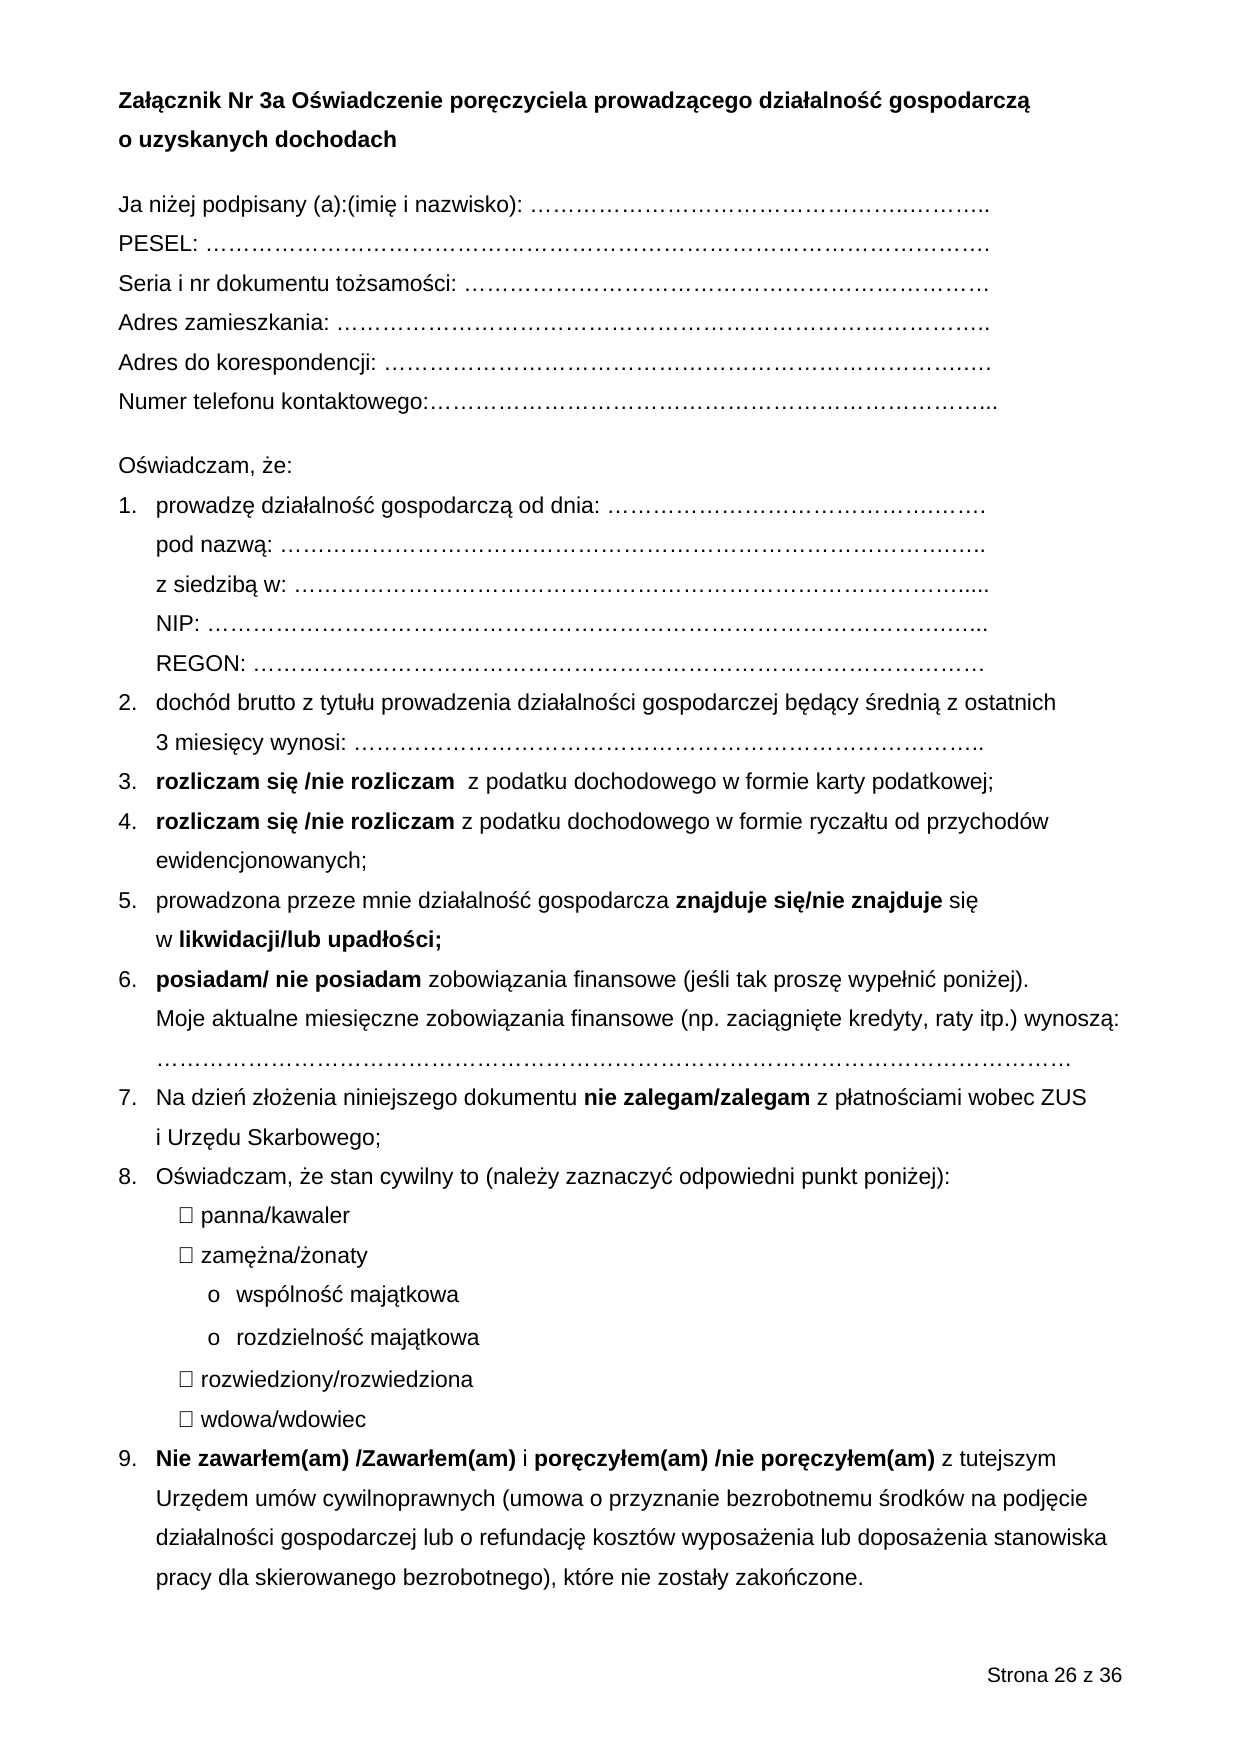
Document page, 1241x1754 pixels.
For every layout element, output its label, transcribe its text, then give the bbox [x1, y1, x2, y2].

subtitle Załącznik Nr 3a Oświadczenie poręczyciela prowadzącego działalność gospodarczą o uzyskanych dochodach [118, 87, 1122, 152]
text  rozwiedziony/rozwiedziona [118, 1366, 1122, 1393]
text Seria i nr dokumentu tożsamości: …………………………………………………………… [118, 269, 1122, 296]
text  wdowa/wdowiec [118, 1406, 1122, 1432]
list prowadzona przeze mnie działalność gospodarcza znajduje się/nie znajduje się w likwidacji/lub upadłości; [118, 887, 1122, 952]
list dochód brutto z tytułu prowadzenia działalności gospodarczej będący średnią z ostatnich 3 miesięcy wynosi: ……………………………………………………………………….. [118, 689, 1122, 755]
text REGON: …………………………………………………………………………………… [156, 650, 1122, 676]
text PESEL: …………………………………………………………………………………………. [118, 230, 1137, 256]
list Nie zawarłem(am) /Zawarłem(am) i poręczyłem(am) /nie poręczyłem(am) z tutejszym Urzędem umów cywilnoprawnych (umowa o przyznanie bezrobotnemu środków na podjęcie działalności gospodarczej lub o refundację kosztów wyposażenia lub doposażenia stanowiska pracy dla skierowanego bezrobotnego), które nie zostały zakończone. [118, 1445, 1122, 1590]
text pod nazwą: …………………………………………………………………………….….. [156, 531, 1122, 558]
list posiadam/ nie posiadam zobowiązania finansowe (jeśli tak proszę wypełnić poniżej). [118, 966, 1122, 992]
list Oświadczam, że stan cywilny to (należy zaznaczyć odpowiedni punkt poniżej): [118, 1163, 1122, 1189]
text  zamężna/żonaty [177, 1242, 1122, 1268]
text Moje aktualne miesięczne zobowiązania finansowe (np. zaciągnięte kredyty, raty itp.) wynoszą: ………………………………………………………………………………………………………… [156, 1005, 1122, 1071]
list prowadzę działalność gospodarczą od dnia: …………………………………….……. [118, 492, 1122, 518]
list rozliczam się /nie rozliczam z podatku dochodowego w formie karty podatkowej; [118, 768, 1122, 794]
list rozdzielność majątkowa [207, 1324, 1122, 1352]
text NIP: …………………………………………………………………………………….…... [156, 610, 1122, 637]
text z siedzibą w: ……………………………………………………………………………..... [156, 571, 1122, 597]
text Ja niżej podpisany (a):(imię i nazwisko): …………………………………………..……….. [118, 191, 1137, 217]
text Oświadczam, że: [118, 452, 1122, 479]
list Na dzień złożenia niniejszego dokumentu nie zalegam/zalegam z płatnościami wobec ZUS i Urzędu Skarbowego; [118, 1084, 1122, 1150]
text  panna/kawaler [177, 1202, 1122, 1229]
text Adres do korespondencji: ………………………………………………………………….…. Numer telefonu kontaktowego:………………………………………………………………... [118, 348, 1122, 414]
list wspólność majątkowa [207, 1281, 1122, 1310]
text Adres zamieszkania: ………………………………………………………………………….. [118, 309, 1122, 335]
list rozliczam się /nie rozliczam z podatku dochodowego w formie ryczałtu od przychodów ewidencjonowanych; [118, 808, 1122, 873]
